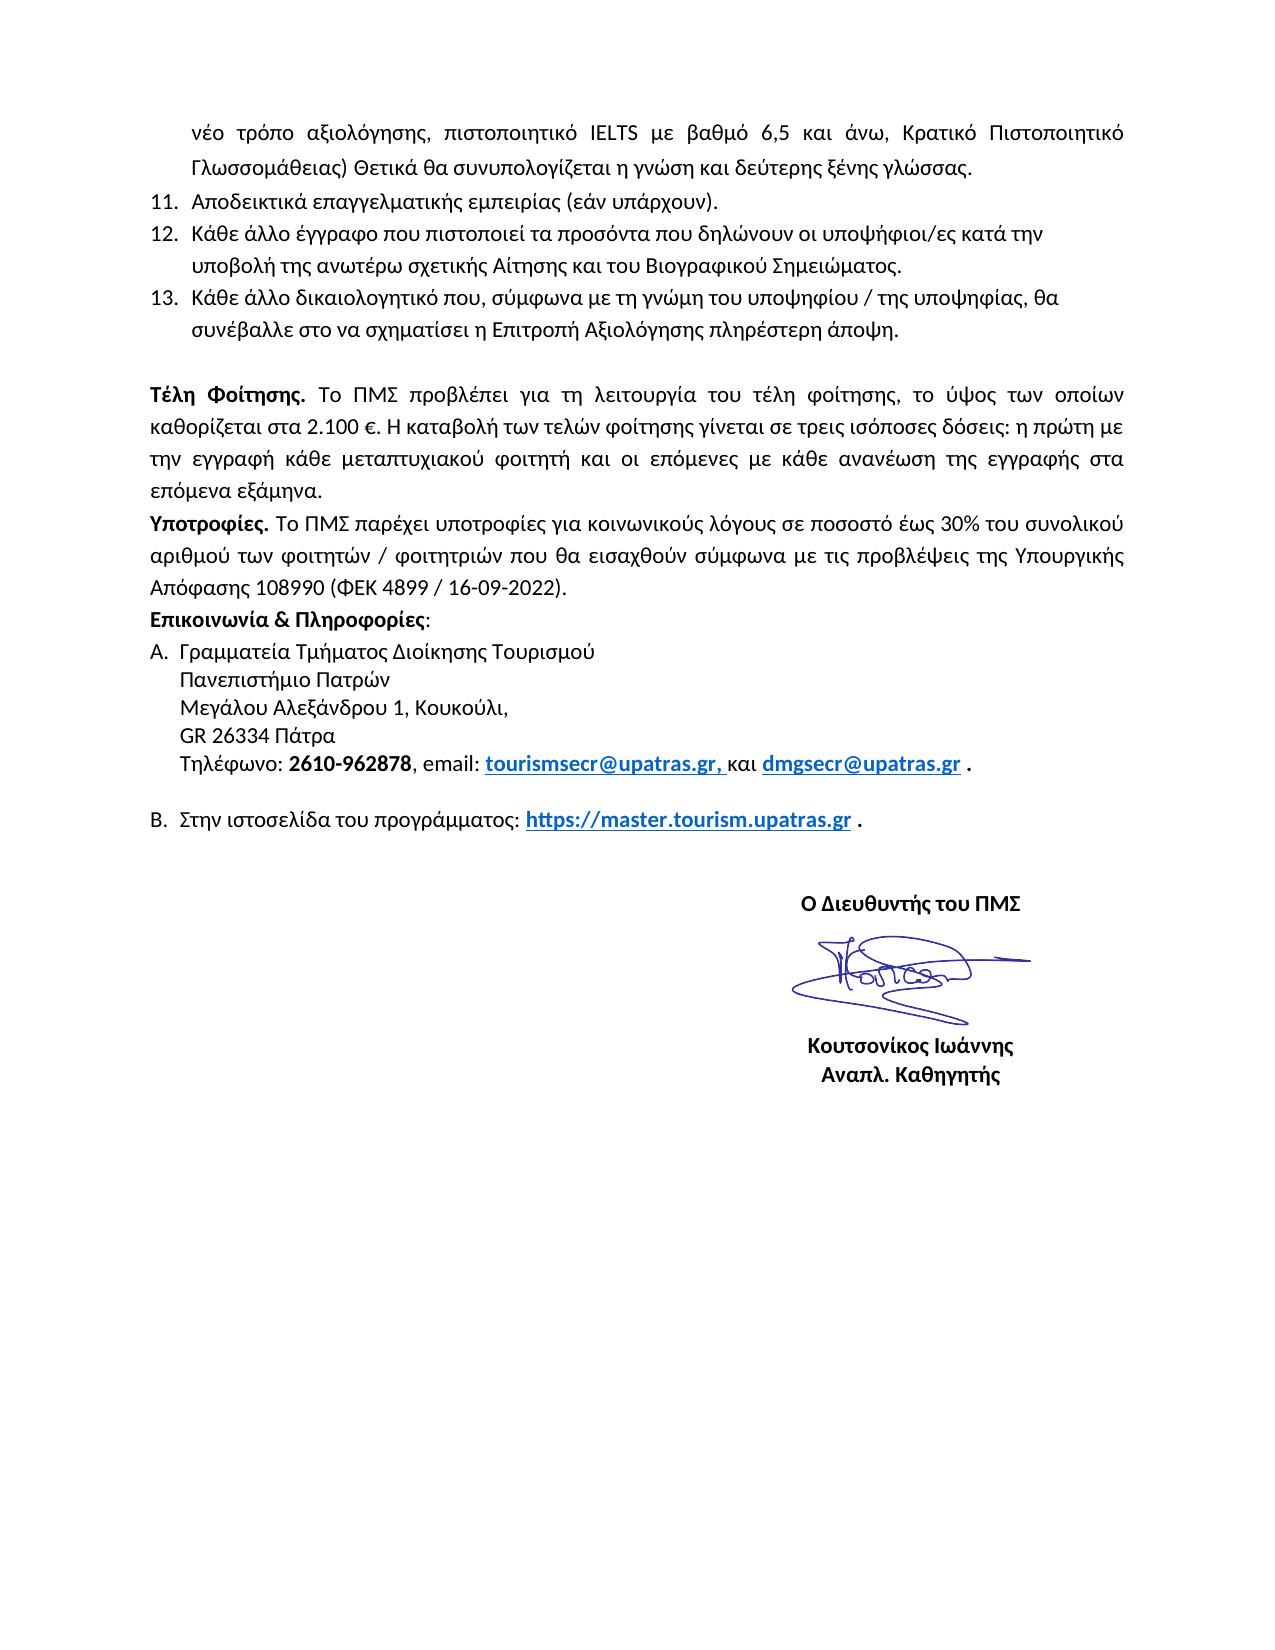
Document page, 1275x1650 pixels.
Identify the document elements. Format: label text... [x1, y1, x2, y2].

text Τέλη Φοίτησης. Το ΠΜΣ προβλέπει για τη λειτουργία του τέλη φοίτησης, το ύψος των οποίων καθορίζεται στα 2.100 €. Η καταβολή των τελών φοίτησης γίνεται σε τρεις ισόποσες δόσεις: η πρώτη με την εγγραφή κάθε μεταπτυχιακού φοιτητή και οι επόμενες με κάθε ανανέωση της εγγραφής στα επόμενα εξάμηνα. [150, 380, 1125, 504]
text Μεγάλου Αλεξάνδρου 1, Κουκούλι, [150, 693, 1125, 721]
text Α. Γραμματεία Τμήματος Διοίκησης Τουρισμού [150, 637, 1125, 665]
list Κάθε άλλο έγγραφο που πιστοποιεί τα προσόντα που δηλώνουν οι υποψήφιοι/ες κατά την υποβολή της ανωτέρω σχετικής Αίτησης και του Βιογραφικού Σημειώματος. [150, 219, 1125, 279]
list Αποδεικτικά επαγγελματικής εμπειρίας (εάν υπάρχουν). [150, 187, 1125, 215]
text Πανεπιστήμιο Πατρών [150, 665, 1125, 693]
text Τηλέφωνο: 2610-962878, email: tourismsecr@upatras.gr, και dmgsecr@upatras.gr . [150, 749, 1125, 777]
text Υποτροφίες. Το ΠΜΣ παρέχει υποτροφίες για κοινωνικούς λόγους σε ποσοστό έως 30% του συνολικού αριθμού των φοιτητών / φοιτητριών που θα εισαχθούν σύμφωνα με τις προβλέψεις της Υπουργικής Απόφασης 108990 (ΦΕΚ 4899 / 16-09-2022). [150, 509, 1125, 601]
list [150, 118, 1125, 182]
text Κουτσονίκος Ιωάννης [696, 1032, 1125, 1060]
text Επικοινωνία & Πληροφορίες: [150, 605, 1125, 633]
text Ο Διευθυντής του ΠΜΣ [696, 889, 1125, 918]
text Αναπλ. Καθηγητής [696, 1060, 1125, 1088]
list Κάθε άλλο δικαιολογητικό που, σύμφωνα με τη γνώμη του υποψηφίου / της υποψηφίας, θα συνέβαλλε στο να σχηματίσει η Επιτροπή Αξιολόγησης πληρέστερη άποψη. [150, 283, 1125, 343]
text GR 26334 Πάτρα [150, 721, 1125, 749]
text Β. Στην ιστοσελίδα του προγράμματος: https://master.tourism.upatras.gr . [150, 806, 1125, 833]
